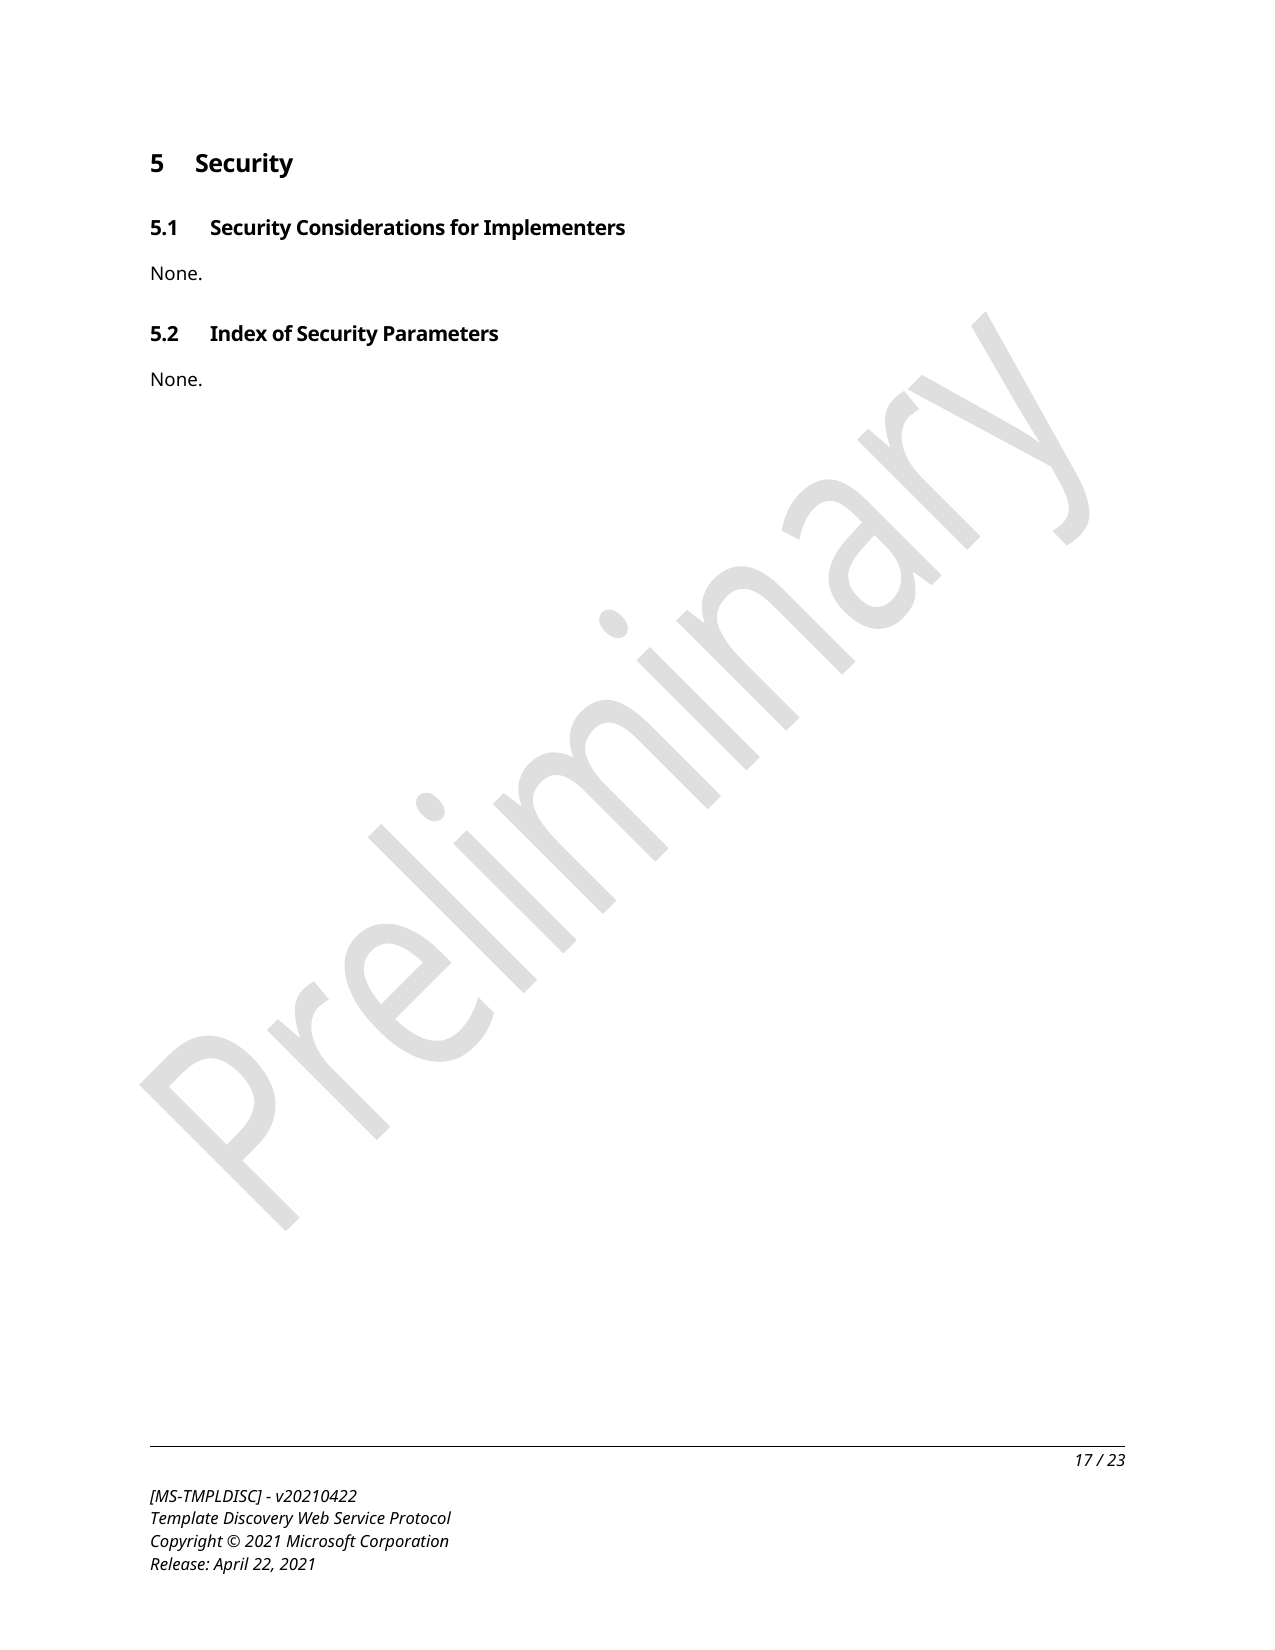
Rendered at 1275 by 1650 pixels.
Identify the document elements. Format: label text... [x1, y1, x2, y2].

text None. [150, 366, 1125, 392]
subtitle Security [150, 146, 1125, 180]
text None. [150, 260, 1125, 286]
subtitle Index of Security Parameters [150, 319, 1125, 348]
subtitle Security Considerations for Implementers [150, 213, 1125, 242]
